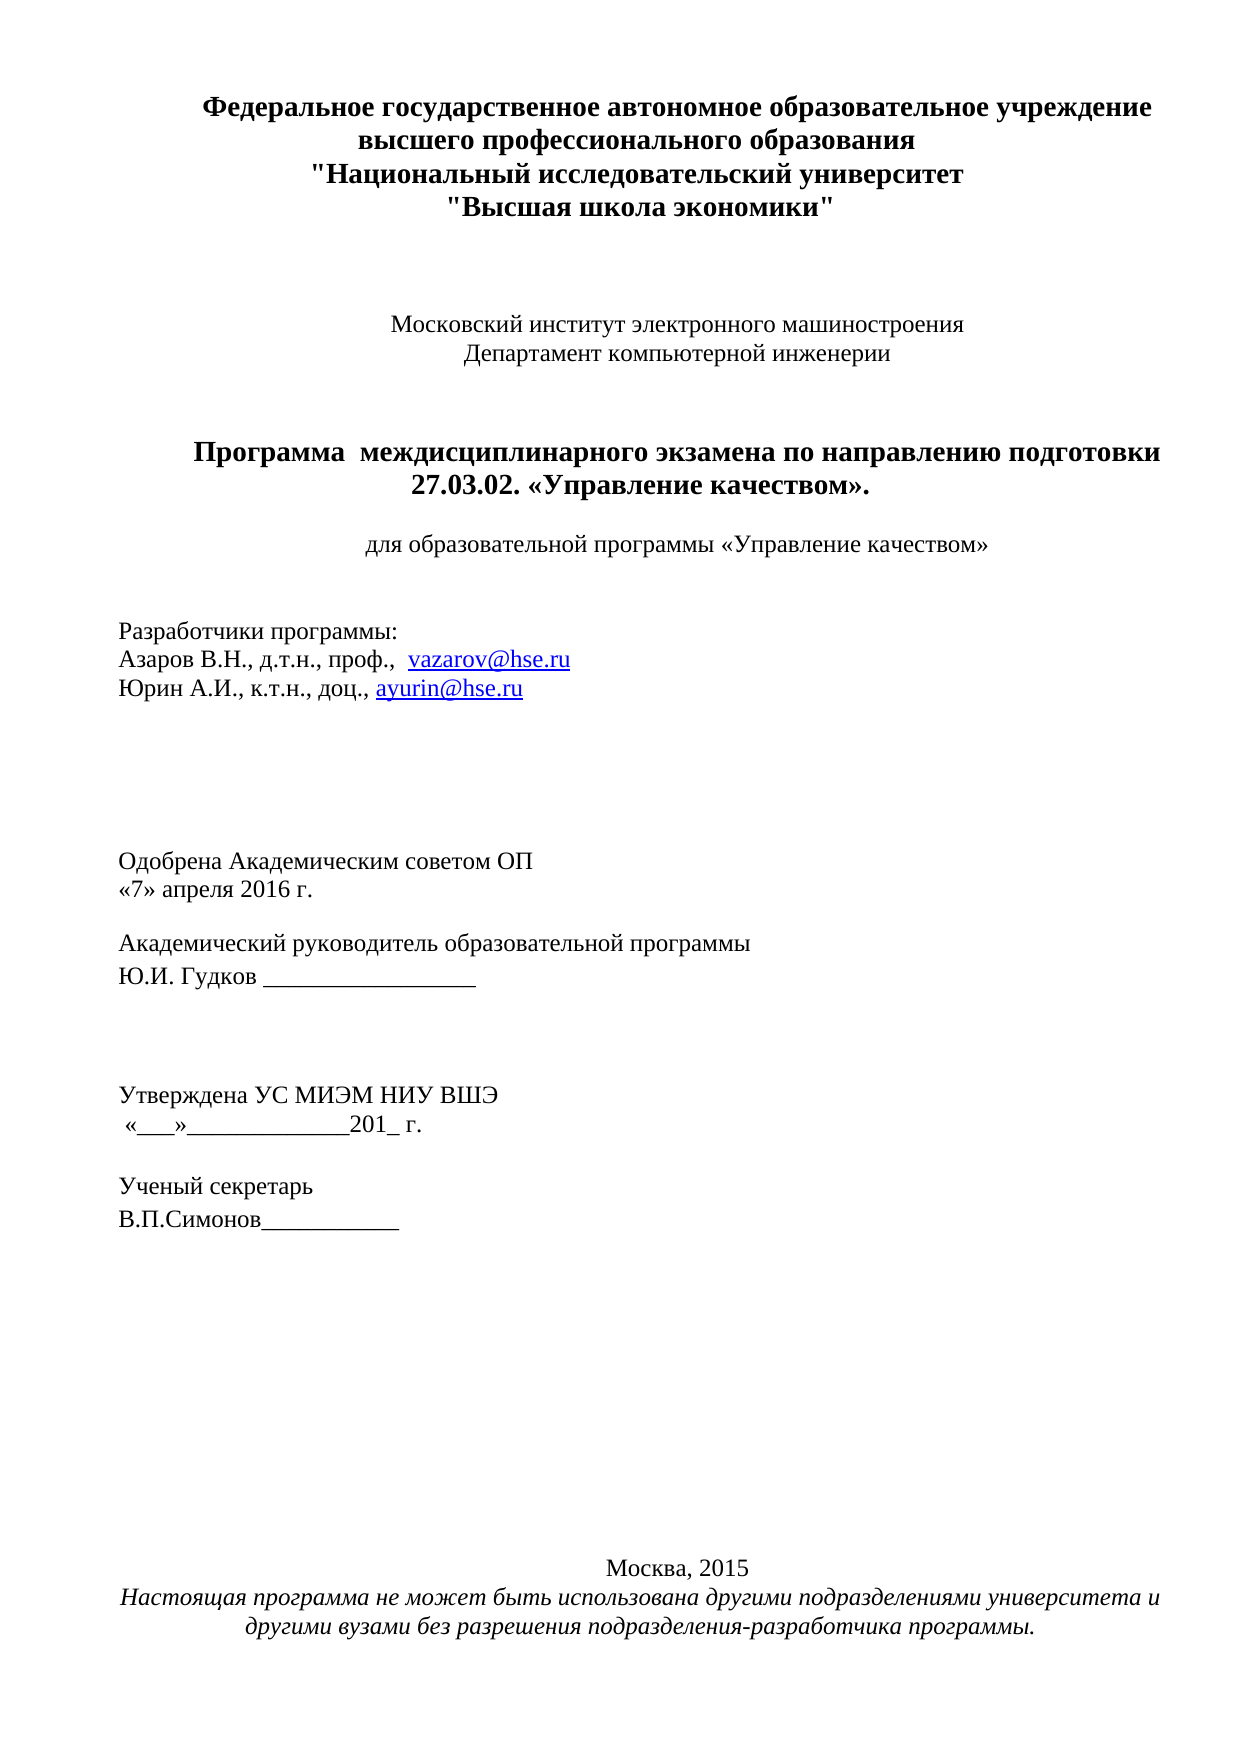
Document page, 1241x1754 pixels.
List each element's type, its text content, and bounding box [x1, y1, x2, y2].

text Федеральное государственное автономное образовательное учреждение высшего профессионального образования "Национальный исследовательский университет "Высшая школа экономики" [118, 89, 1162, 223]
text «7» апреля 2016 г. [118, 874, 1162, 903]
text Московский институт электронного машиностроения [118, 309, 1162, 338]
text для образовательной программы «Управление качеством» [118, 529, 1162, 558]
text «___»_____________201_ г. [118, 1109, 1162, 1138]
text Ю.И. Гудков _________________ [118, 961, 1162, 990]
text Юрин А.И., к.т.н., доц., ayurin@hse.ru [118, 673, 1162, 702]
text Разработчики программы: [118, 616, 1162, 644]
text Академический руководитель образовательной программы [118, 928, 1162, 957]
text Ученый секретарь [118, 1171, 1162, 1200]
text Азаров В.Н., д.т.н., проф., vazarov@hse.ru [118, 644, 1162, 673]
text Москва, 2015 [118, 1553, 1162, 1582]
text Настоящая программа не может быть использована другими подразделениями университета и другими вузами без разрешения подразделения-разработчика программы. [118, 1582, 1162, 1639]
text Программа междисциплинарного экзамена по направлению подготовки 27.03.02. «Управление качеством». [118, 434, 1162, 501]
text Одобрена Академическим советом ОП [118, 846, 1162, 874]
text Утверждена УС МИЭМ НИУ ВШЭ [118, 1081, 1162, 1109]
text Департамент компьютерной инженерии [118, 338, 1162, 367]
text В.П.Симонов___________ [118, 1204, 1162, 1233]
